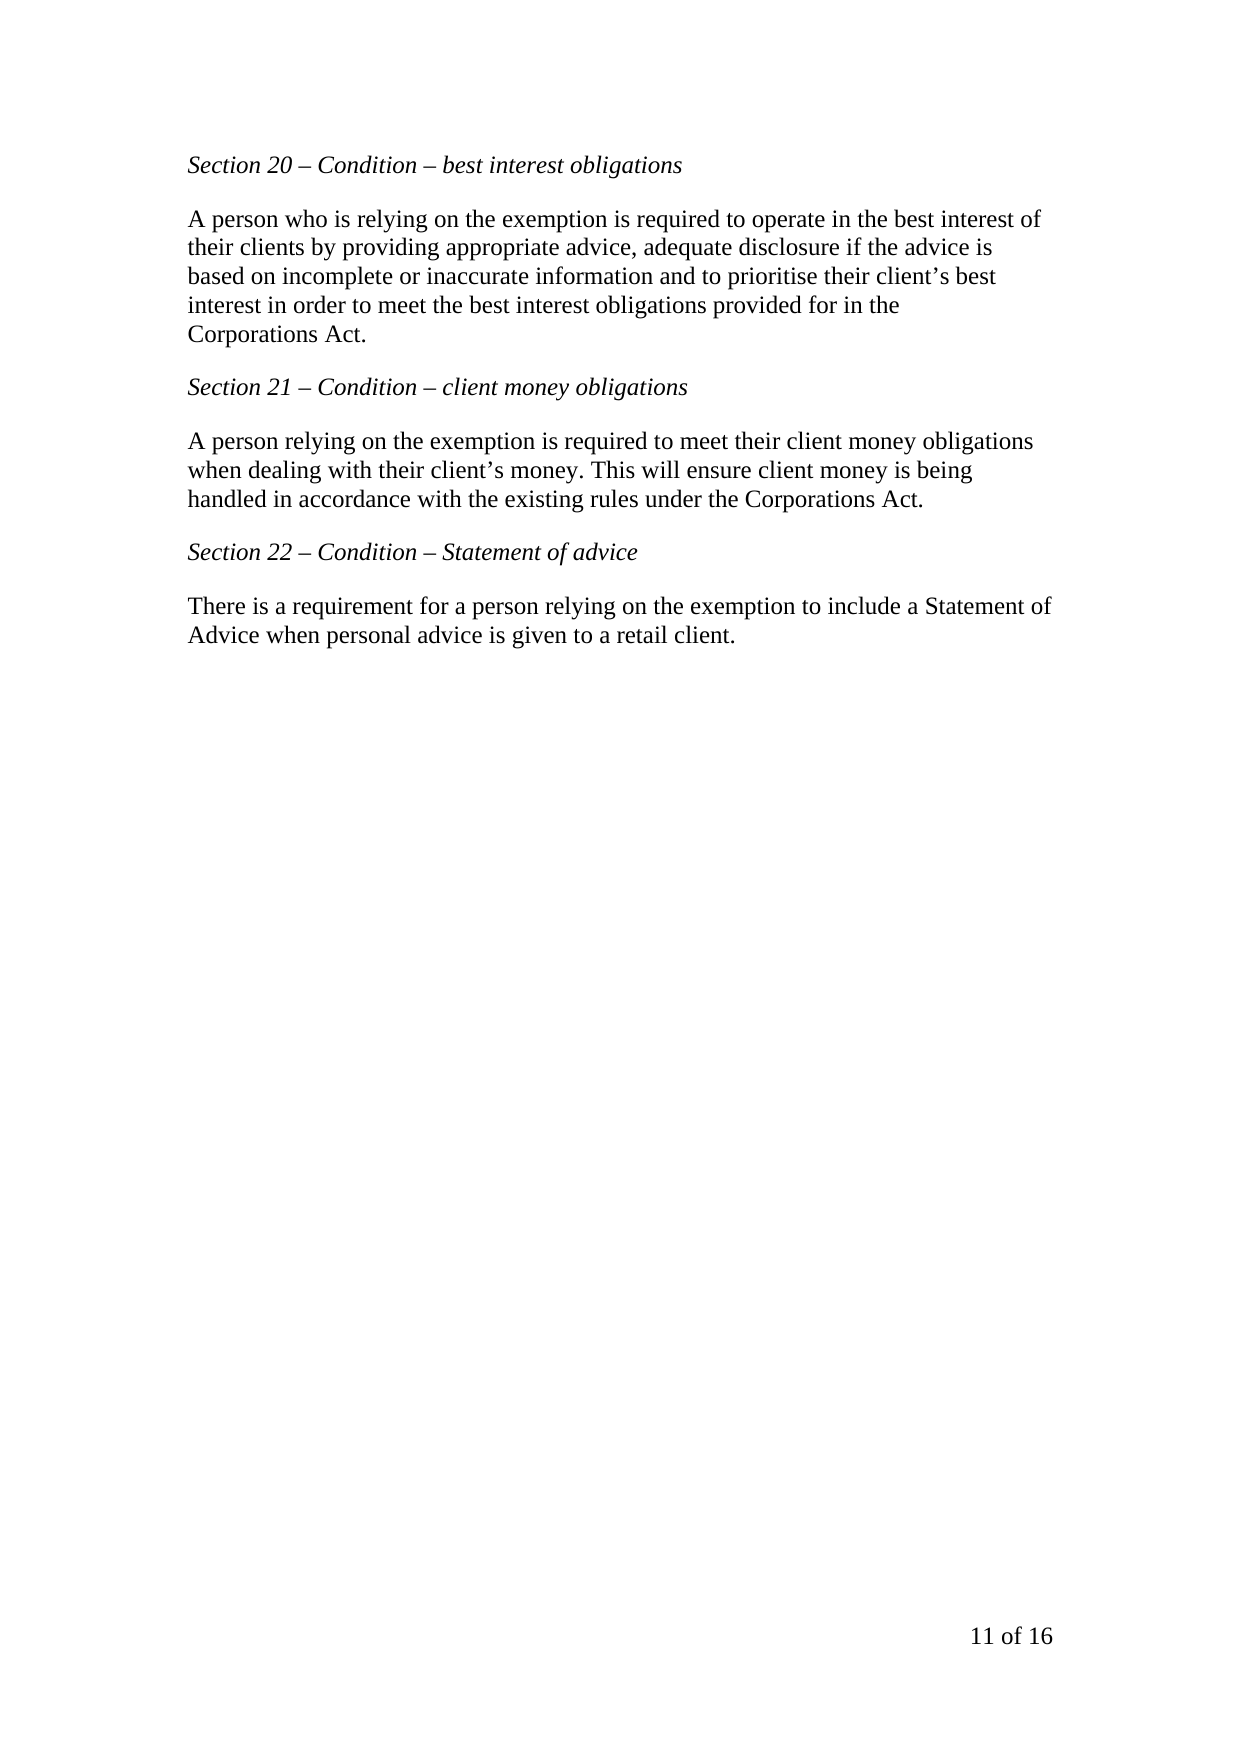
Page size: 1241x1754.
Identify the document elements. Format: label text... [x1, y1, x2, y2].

text A person relying on the exemption is required to meet their client money obligations when dealing with their client’s money. This will ensure client money is being handled in accordance with the existing rules under the Corporations Act. [187, 426, 1053, 512]
text Section 20 – Condition – best interest obligations [187, 150, 1053, 179]
text Section 21 – Condition – client money obligations [187, 372, 1053, 401]
text A person who is relying on the exemption is required to operate in the best interest of their clients by providing appropriate advice, adequate disclosure if the advice is based on incomplete or inaccurate information and to prioritise their client’s best interest in order to meet the best interest obligations provided for in the Corporations Act. [187, 204, 1053, 347]
text Section 22 – Condition – Statement of advice [187, 537, 1053, 566]
text There is a requirement for a person relying on the exemption to include a Statement of Advice when personal advice is given to a retail client. [187, 591, 1053, 649]
